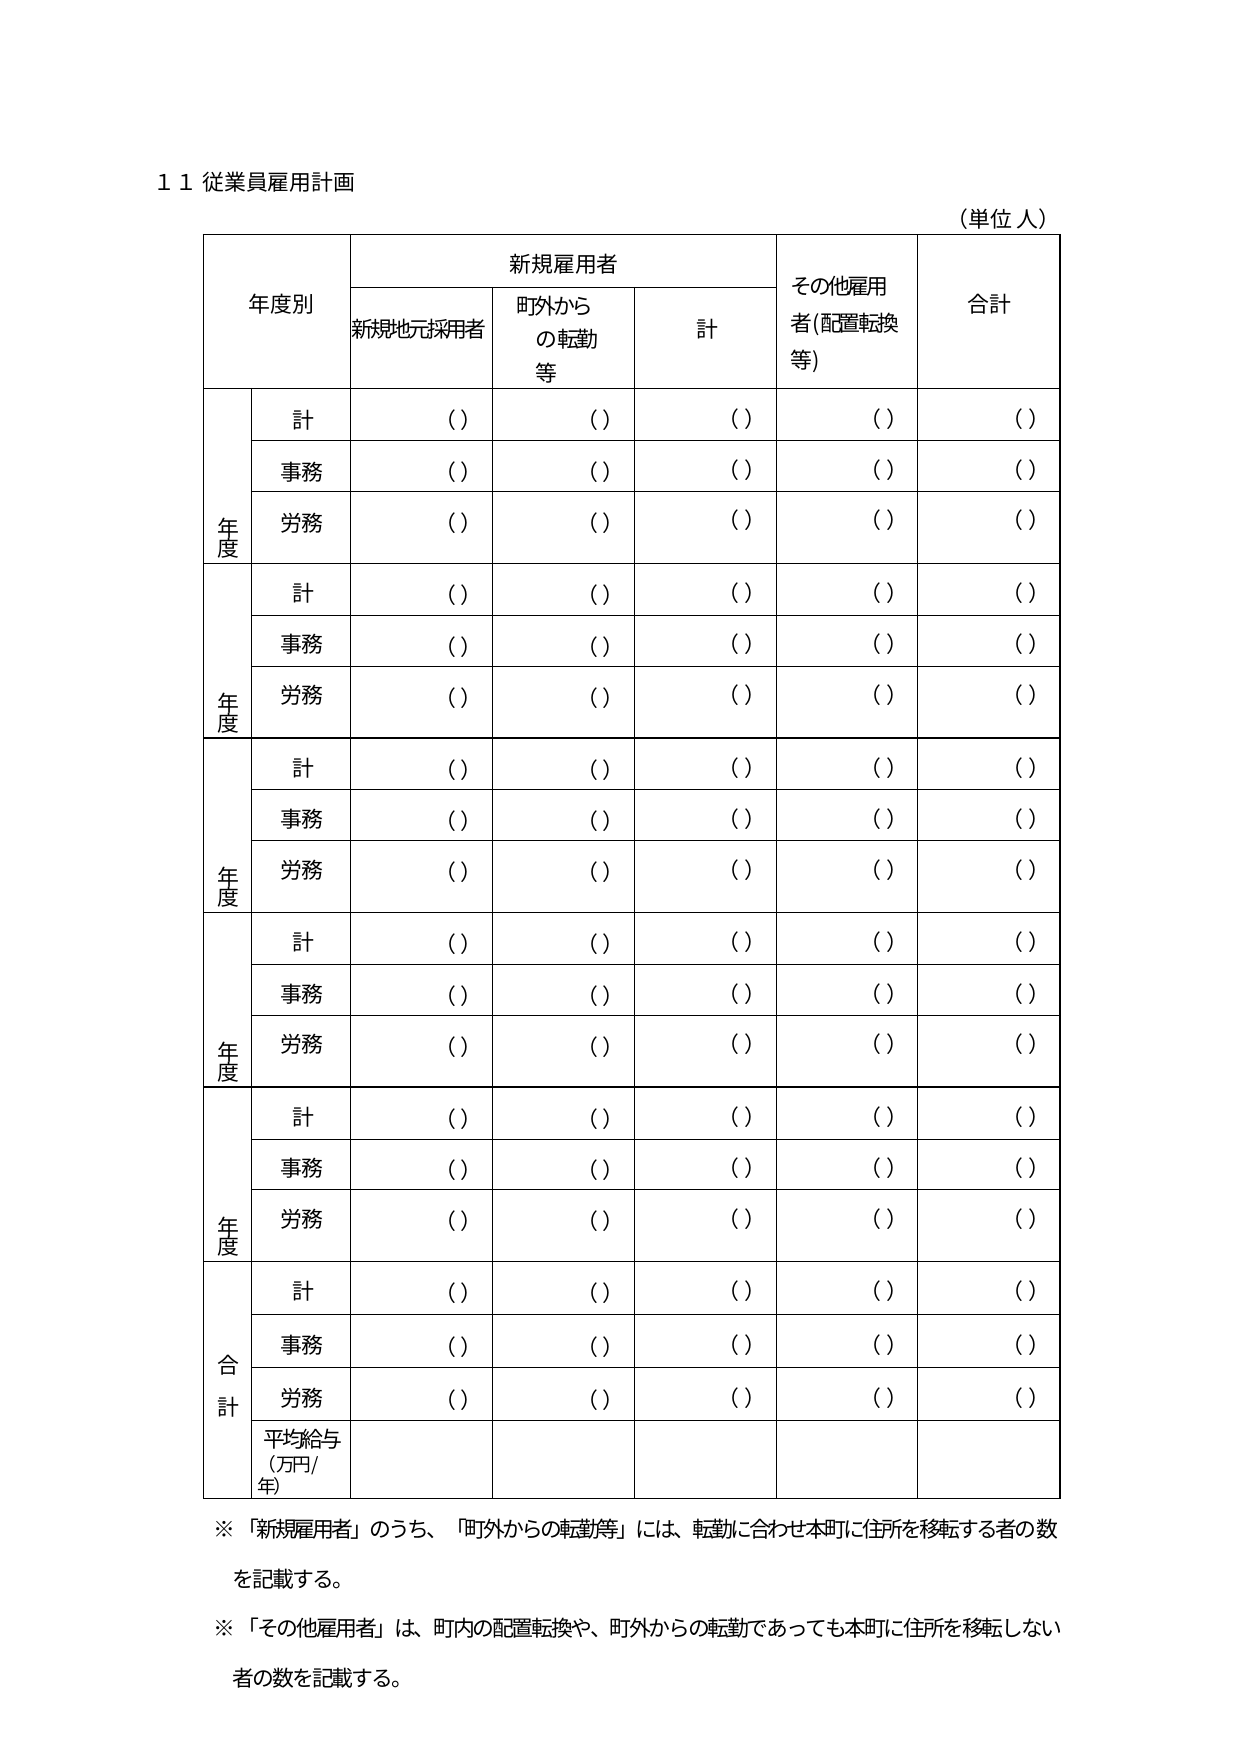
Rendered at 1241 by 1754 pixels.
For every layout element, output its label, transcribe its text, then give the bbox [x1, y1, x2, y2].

table_cell [493, 1421, 634, 1498]
table_cell （ ） [918, 739, 1059, 789]
table_header 合計 [918, 235, 1059, 388]
table_cell （ ） [351, 667, 492, 737]
table_cell （ ） [777, 841, 917, 912]
table_cell （ ） [493, 1140, 634, 1189]
table_cell （ ） [777, 389, 917, 440]
table_cell （ ） [777, 1140, 917, 1189]
table_cell （ ） [635, 965, 776, 1015]
table_cell （ ） [493, 1368, 634, 1420]
table_cell （ ） [918, 1190, 1059, 1261]
table_cell 年度 [204, 1088, 251, 1261]
table_header 新規雇用者 [351, 235, 776, 287]
table_cell 年度 [204, 739, 251, 912]
table_cell （ ） [635, 389, 776, 440]
table_cell （ ） [493, 1315, 634, 1367]
table_cell （ ） [351, 1190, 492, 1261]
table_cell 年度 [204, 913, 251, 1086]
table_cell （ ） [635, 1140, 776, 1189]
table_cell （ ） [493, 965, 634, 1015]
table_cell （ ） [918, 1140, 1059, 1189]
table_cell 計 [252, 564, 350, 615]
table_cell （ ） [777, 1190, 917, 1261]
table_cell 年度 [204, 389, 251, 563]
table_cell （ ） [351, 1262, 492, 1314]
table_cell （ ） [493, 1262, 634, 1314]
table_cell 新規地元採用者 [351, 288, 492, 388]
table_cell （ ） [351, 1140, 492, 1189]
table_cell （ ） [777, 667, 917, 737]
table_cell 計 [635, 288, 776, 388]
table_cell 計 [252, 389, 350, 440]
table_cell （ ） [493, 1190, 634, 1261]
table_cell 計 [252, 739, 350, 789]
table_cell 計 [252, 1262, 350, 1314]
table_cell （ ） [777, 739, 917, 789]
table_cell （ ） [918, 441, 1059, 491]
table_cell （ ） [635, 441, 776, 491]
table_cell （ ） [777, 441, 917, 491]
table_header 年度別 [204, 235, 350, 388]
table_cell （ ） [635, 616, 776, 666]
table_cell （ ） [777, 965, 917, 1015]
table_cell （ ） [918, 841, 1059, 912]
table_cell （ ） [493, 564, 634, 615]
table_cell 事務 [252, 790, 350, 840]
table_cell （ ） [635, 667, 776, 737]
table_cell （ ） [493, 1088, 634, 1138]
table_cell （ ） [635, 1315, 776, 1367]
table_cell （ ） [918, 564, 1059, 615]
table_cell （ ） [918, 913, 1059, 964]
table_cell （ ） [351, 492, 492, 563]
table_cell （ ） [351, 564, 492, 615]
table_cell （ ） [351, 841, 492, 912]
table_cell （ ） [351, 441, 492, 491]
table_cell （ ） [635, 739, 776, 789]
table_cell （ ） [493, 492, 634, 563]
table_cell （ ） [918, 1262, 1059, 1314]
table_cell （ ） [635, 1190, 776, 1261]
table_cell （ ） [635, 841, 776, 912]
table_cell [351, 1421, 492, 1498]
table_cell （ ） [918, 1315, 1059, 1367]
table_cell 事務 [252, 1315, 350, 1367]
table_cell 計 [252, 913, 350, 964]
table_cell （ ） [351, 790, 492, 840]
table_cell 合計 [204, 1262, 251, 1498]
text （単位 人） [946, 202, 1144, 234]
table_cell （ ） [351, 1315, 492, 1367]
table_cell （ ） [918, 492, 1059, 563]
table_cell （ ） [777, 492, 917, 563]
table_cell （ ） [493, 739, 634, 789]
table_cell （ ） [918, 790, 1059, 840]
table_cell 事務 [252, 441, 350, 491]
table_cell （ ） [493, 1016, 634, 1086]
table_cell （ ） [918, 1016, 1059, 1086]
table_cell 平均給与 （万円/年） [252, 1421, 350, 1498]
table_cell （ ） [777, 1368, 917, 1420]
table_cell （ ） [635, 1368, 776, 1420]
table_cell 事務 [252, 965, 350, 1015]
table_cell （ ） [635, 790, 776, 840]
table_cell （ ） [351, 913, 492, 964]
table_cell （ ） [918, 667, 1059, 737]
table_cell （ ） [777, 1088, 917, 1138]
table_cell （ ） [777, 1315, 917, 1367]
table_cell （ ） [918, 1088, 1059, 1138]
table_cell 労務 [252, 492, 350, 563]
table_cell [777, 1421, 917, 1498]
table_cell （ ） [777, 1262, 917, 1314]
table_cell 計 [252, 1088, 350, 1138]
table_cell （ ） [351, 1016, 492, 1086]
table_cell （ ） [351, 1368, 492, 1420]
text ※ 「新規雇用者」のうち、「町外からの転勤等」には、転勤に合わせ本町に住所を移転する者の数を記載する。 [213, 1512, 1067, 1593]
table_cell （ ） [493, 667, 634, 737]
table_cell （ ） [777, 790, 917, 840]
table_cell 労務 [252, 1190, 350, 1261]
table_cell （ ） [918, 616, 1059, 666]
table_cell （ ） [918, 389, 1059, 440]
table_cell （ ） [777, 616, 917, 666]
table_cell [918, 1421, 1059, 1498]
table_cell （ ） [635, 492, 776, 563]
table_cell 労務 [252, 1016, 350, 1086]
table_cell （ ） [493, 841, 634, 912]
table_cell （ ） [918, 965, 1059, 1015]
table_cell （ ） [351, 965, 492, 1015]
table_header その他雇用者(配置転換等) [777, 235, 917, 388]
table_cell 町外からの転勤等 [493, 288, 634, 388]
table_cell （ ） [351, 739, 492, 789]
table_cell （ ） [493, 616, 634, 666]
table_cell （ ） [777, 1016, 917, 1086]
table_cell 年度 [204, 564, 251, 737]
table_cell （ ） [351, 1088, 492, 1138]
table_cell [635, 1421, 776, 1498]
table_cell （ ） [351, 616, 492, 666]
table_cell （ ） [918, 1368, 1059, 1420]
table_cell （ ） [493, 790, 634, 840]
table_cell （ ） [493, 389, 634, 440]
table_cell 事務 [252, 1140, 350, 1189]
table_cell （ ） [777, 913, 917, 964]
text １１ 従業員雇用計画 [153, 165, 1144, 196]
table_cell （ ） [635, 1016, 776, 1086]
table_cell （ ） [777, 564, 917, 615]
table_cell （ ） [351, 389, 492, 440]
table_cell 労務 [252, 841, 350, 912]
table_cell 労務 [252, 1368, 350, 1420]
table_cell （ ） [635, 913, 776, 964]
table_cell （ ） [635, 564, 776, 615]
table_cell （ ） [493, 913, 634, 964]
table_cell （ ） [635, 1088, 776, 1138]
text ※ 「その他雇用者」は、町内の配置転換や、町外からの転勤であっても本町に住所を移転しない者の数を記載する。 [213, 1611, 1077, 1692]
table_cell 事務 [252, 616, 350, 666]
table_cell 労務 [252, 667, 350, 737]
table_cell （ ） [493, 441, 634, 491]
table_cell （ ） [635, 1262, 776, 1314]
